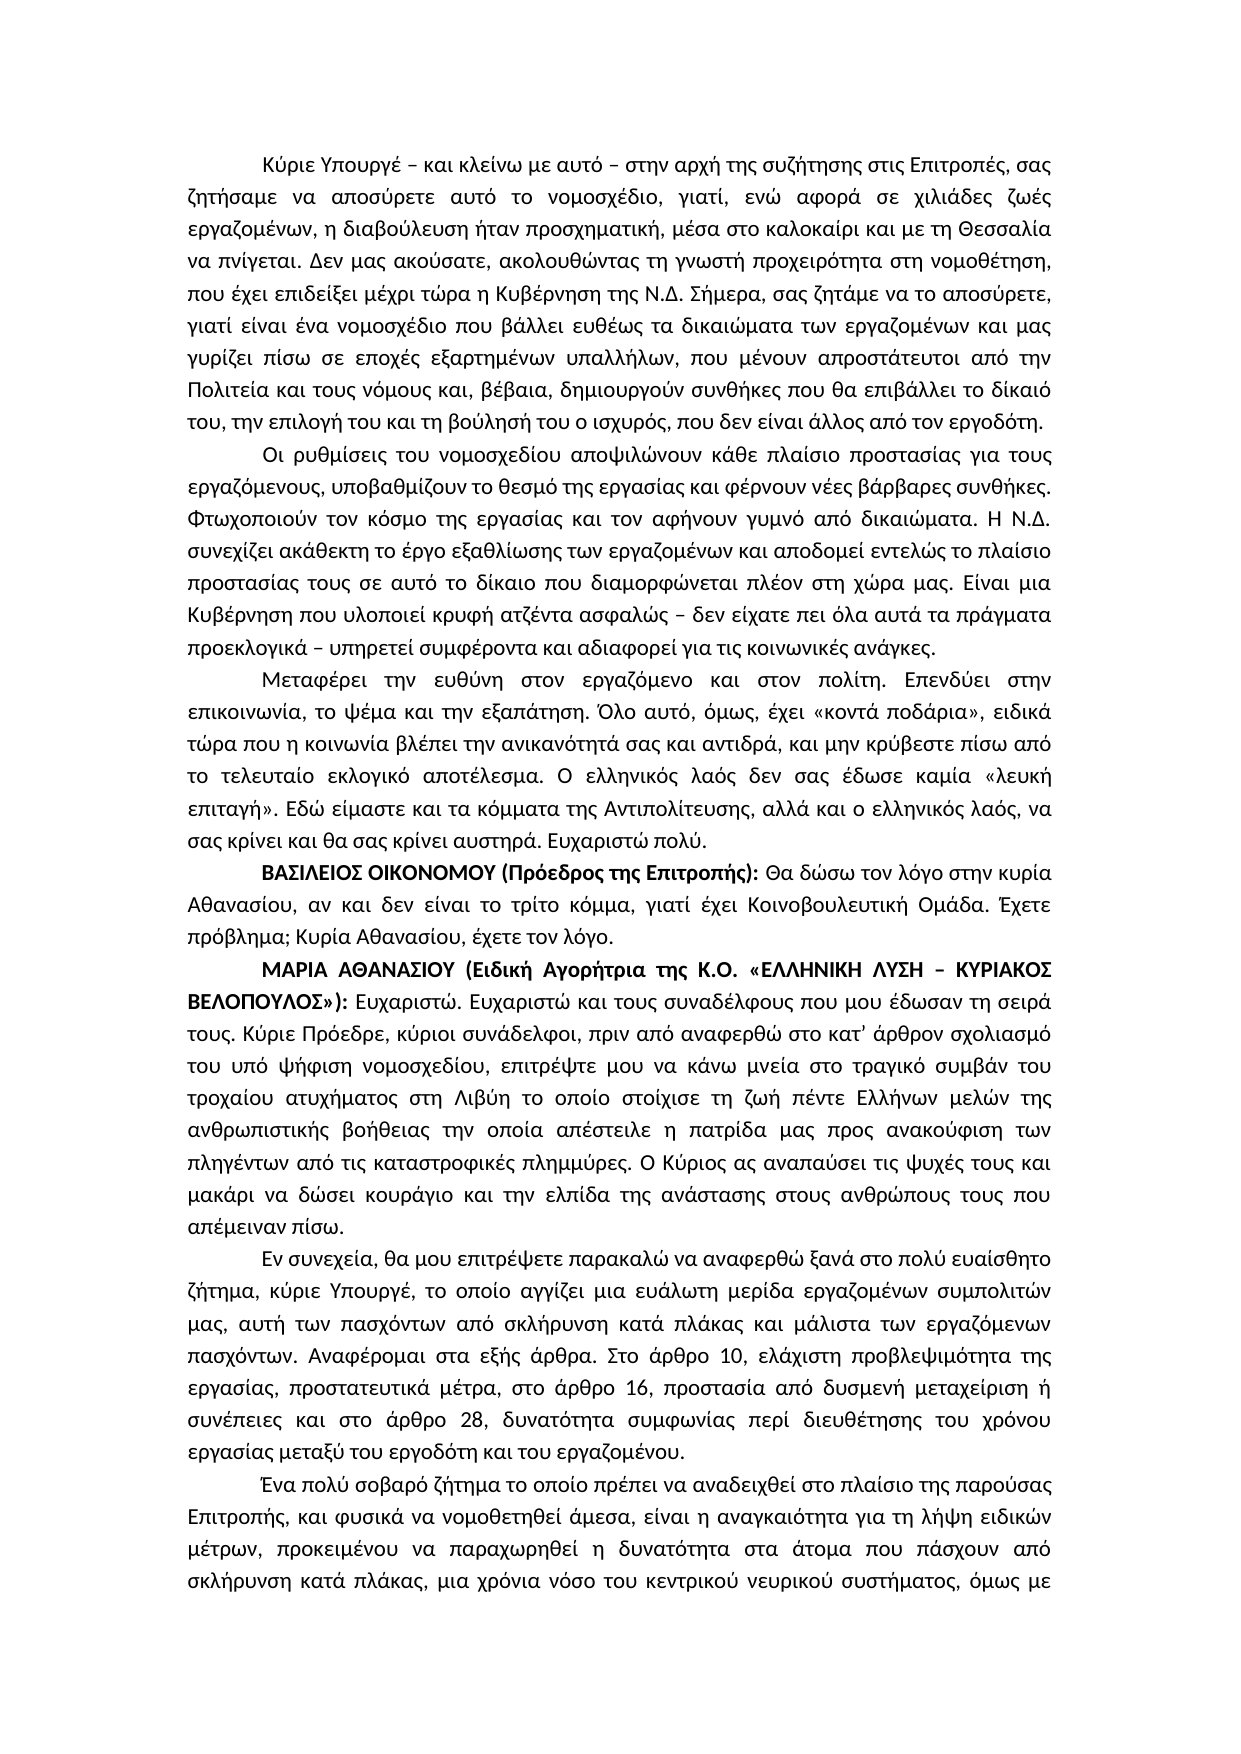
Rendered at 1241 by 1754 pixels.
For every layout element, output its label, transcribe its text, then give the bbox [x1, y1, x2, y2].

text Κύριε Υπουργέ – και κλείνω με αυτό – στην αρχή της συζήτησης στις Επιτροπές, σας ζητήσαμε να αποσύρετε αυτό το νομοσχέδιο, γιατί, ενώ αφορά σε χιλιάδες ζωές εργαζομένων, η διαβούλευση ήταν προσχηματική, μέσα στο καλοκαίρι και με τη Θεσσαλία να πνίγεται. Δεν μας ακούσατε, ακολουθώντας τη γνωστή προχειρότητα στη νομοθέτηση, που έχει επιδείξει μέχρι τώρα η Κυβέρνηση της Ν.Δ. Σήμερα, σας ζητάμε να το αποσύρετε, γιατί είναι ένα νομοσχέδιο που βάλλει ευθέως τα δικαιώματα των εργαζομένων και μας γυρίζει πίσω σε εποχές εξαρτημένων υπαλλήλων, που μένουν απροστάτευτοι από την Πολιτεία και τους νόμους και, βέβαια, δημιουργούν συνθήκες που θα επιβάλλει το δίκαιό του, την επιλογή του και τη βούλησή του ο ισχυρός, που δεν είναι άλλος από τον εργοδότη. [187, 150, 1053, 436]
text Μεταφέρει την ευθύνη στον εργαζόμενο και στον πολίτη. Επενδύει στην επικοινωνία, το ψέμα και την εξαπάτηση. Όλο αυτό, όμως, έχει «κοντά ποδάρια», ειδικά τώρα που η κοινωνία βλέπει την ανικανότητά σας και αντιδρά, και μην κρύβεστε πίσω από το τελευταίο εκλογικό αποτέλεσμα. Ο ελληνικός λαός δεν σας έδωσε καμία «λευκή επιταγή». Εδώ είμαστε και τα κόμματα της Αντιπολίτευσης, αλλά και ο ελληνικός λαός, να σας κρίνει και θα σας κρίνει αυστηρά. Ευχαριστώ πολύ. [187, 665, 1053, 854]
text Εν συνεχεία, θα μου επιτρέψετε παρακαλώ να αναφερθώ ξανά στο πολύ ευαίσθητο ζήτημα, κύριε Υπουργέ, το οποίο αγγίζει μια ευάλωτη μερίδα εργαζομένων συμπολιτών μας, αυτή των πασχόντων από σκλήρυνση κατά πλάκας και μάλιστα των εργαζόμενων πασχόντων. Αναφέρομαι στα εξής άρθρα. Στο άρθρο 10, ελάχιστη προβλεψιμότητα της εργασίας, προστατευτικά μέτρα, στο άρθρο 16, προστασία από δυσμενή μεταχείριση ή συνέπειες και στο άρθρο 28, δυνατότητα συμφωνίας περί διευθέτησης του χρόνου εργασίας μεταξύ του εργοδότη και του εργαζομένου. [187, 1244, 1053, 1466]
text ΒΑΣΙΛΕΙΟΣ ΟΙΚΟΝΟΜΟΥ (Πρόεδρος της Επιτροπής): Θα δώσω τον λόγο στην κυρία Αθανασίου, αν και δεν είναι το τρίτο κόμμα, γιατί έχει Κοινοβουλευτική Ομάδα. Έχετε πρόβλημα; Κυρία Αθανασίου, έχετε τον λόγο. [187, 858, 1053, 951]
text Οι ρυθμίσεις του νομοσχεδίου αποψιλώνουν κάθε πλαίσιο προστασίας για τους εργαζόμενους, υποβαθμίζουν το θεσμό της εργασίας και φέρνουν νέες βάρβαρες συνθήκες. Φτωχοποιούν τον κόσμο της εργασίας και τον αφήνουν γυμνό από δικαιώματα. Η Ν.Δ. συνεχίζει ακάθεκτη το έργο εξαθλίωσης των εργαζομένων και αποδομεί εντελώς το πλαίσιο προστασίας τους σε αυτό το δίκαιο που διαμορφώνεται πλέον στη χώρα μας. Είναι μια Κυβέρνηση που υλοποιεί κρυφή ατζέντα ασφαλώς – δεν είχατε πει όλα αυτά τα πράγματα προεκλογικά – υπηρετεί συμφέροντα και αδιαφορεί για τις κοινωνικές ανάγκες. [187, 440, 1053, 661]
text ΜΑΡΙΑ ΑΘΑΝΑΣΙΟΥ (Ειδική Αγορήτρια της Κ.Ο. «ΕΛΛΗΝΙΚΗ ΛΥΣΗ – ΚΥΡΙΑΚΟΣ ΒΕΛΟΠΟΥΛΟΣ»): Ευχαριστώ. Ευχαριστώ και τους συναδέλφους που μου έδωσαν τη σειρά τους. Κύριε Πρόεδρε, κύριοι συνάδελφοι, πριν από αναφερθώ στο κατ’ άρθρον σχολιασμό του υπό ψήφιση νομοσχεδίου, επιτρέψτε μου να κάνω μνεία στο τραγικό συμβάν του τροχαίου ατυχήματος στη Λιβύη το οποίο στοίχισε τη ζωή πέντε Ελλήνων μελών της ανθρωπιστικής βοήθειας την οποία απέστειλε η πατρίδα μας προς ανακούφιση των πληγέντων από τις καταστροφικές πλημμύρες. Ο Κύριος ας αναπαύσει τις ψυχές τους και μακάρι να δώσει κουράγιο και την ελπίδα της ανάστασης στους ανθρώπους τους που απέμειναν πίσω. [187, 955, 1053, 1240]
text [187, 1470, 1053, 1594]
